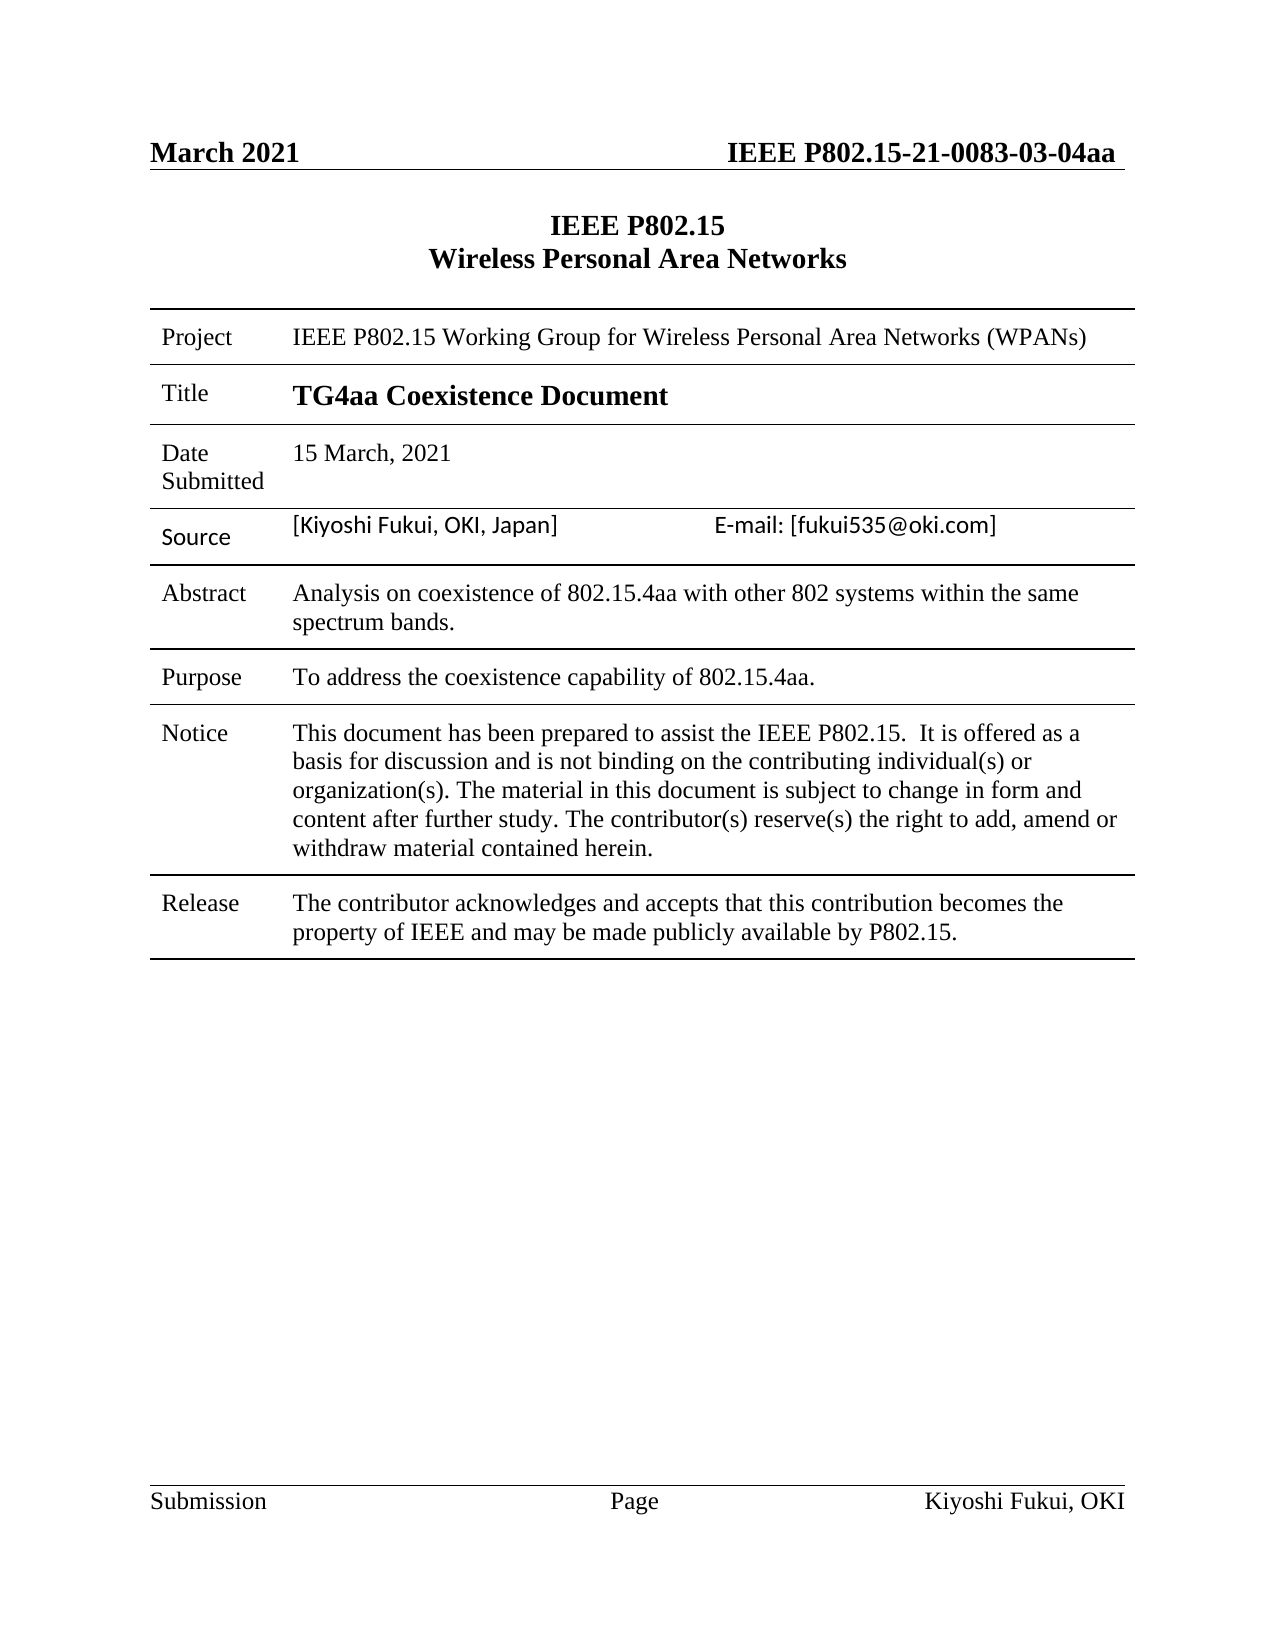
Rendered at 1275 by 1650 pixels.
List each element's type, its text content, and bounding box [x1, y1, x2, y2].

table_cell To address the coexistence capability of 802.15.4aa. [281, 650, 1134, 704]
table_cell Release [150, 876, 281, 958]
table_cell Analysis on coexistence of 802.15.4aa with other 802 systems within the same spectrum bands. [281, 566, 1134, 648]
table_cell Notice [150, 705, 281, 874]
table_cell This document has been prepared to assist the IEEE P802.15. It is offered as a basis for discussion and is not binding on the contributing individual(s) or organization(s). The material in this document is subject to change in form and content after further study. The contributor(s) reserve(s) the right to add, amend or withdraw material contained herein. [281, 705, 1134, 874]
table_cell Purpose [150, 650, 281, 704]
table_cell Source [150, 509, 281, 564]
text Wireless Personal Area Networks [150, 241, 1125, 275]
table_cell Date Submitted [150, 425, 281, 508]
text IEEE P802.15 [150, 208, 1125, 241]
table_cell Abstract [150, 566, 281, 648]
table_cell TG4aa Coexistence Document [281, 365, 1134, 424]
table_header IEEE P802.15 Working Group for Wireless Personal Area Networks (WPANs) [281, 310, 1134, 363]
table_cell The contributor acknowledges and accepts that this contribution becomes the property of IEEE and may be made publicly available by P802.15. [281, 876, 1134, 958]
table_cell [Kiyoshi Fukui, OKI, Japan] [281, 509, 703, 564]
table_cell 15 March, 2021 [281, 425, 1134, 508]
table_cell Title [150, 365, 281, 424]
table_cell E-mail: [fukui535@oki.com] [703, 509, 1134, 564]
table_header Project [150, 310, 281, 363]
